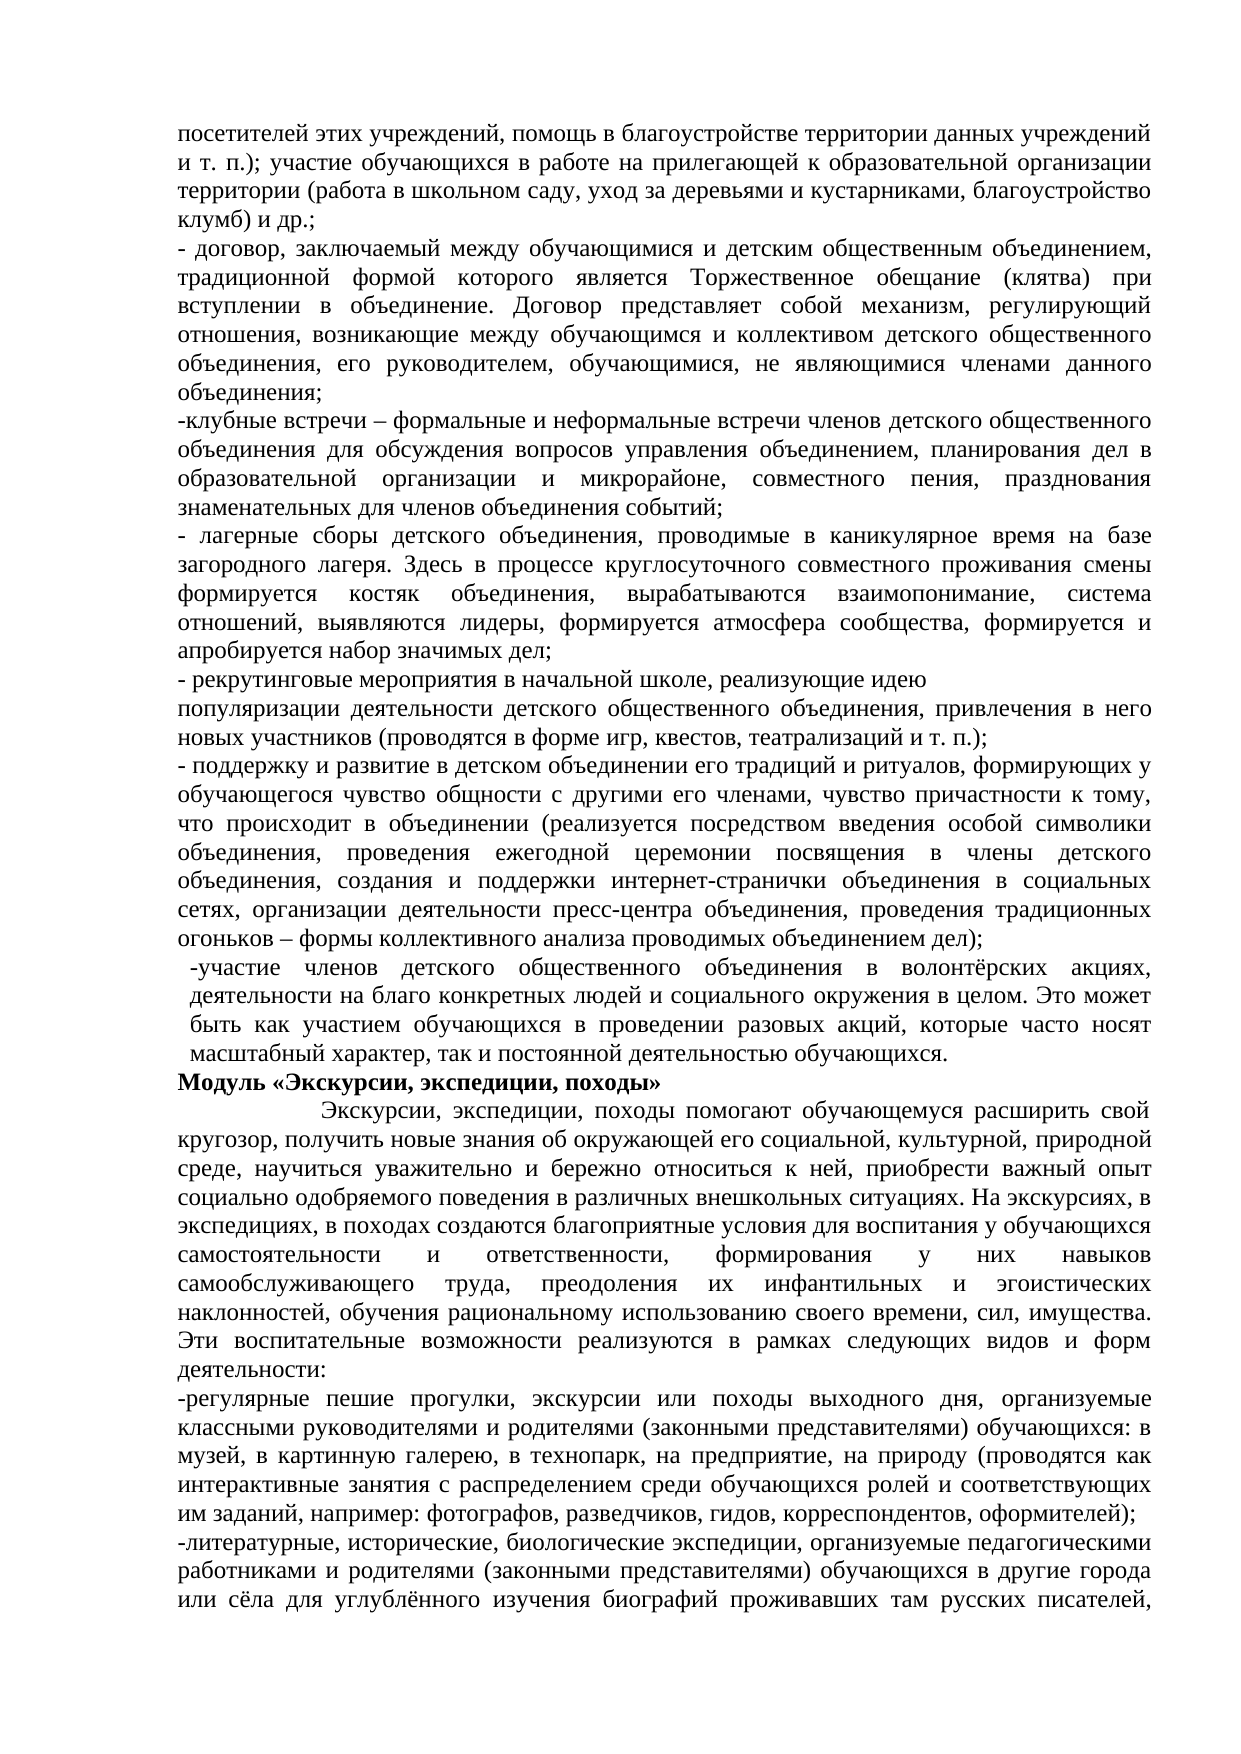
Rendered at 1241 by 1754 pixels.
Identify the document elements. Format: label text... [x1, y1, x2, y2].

text -регулярные пешие прогулки, экскурсии или походы выходного дня, организуемые классными руководителями и родителями (законными представителями) обучающихся: в музей, в картинную галерею, в технопарк, на предприятие, на природу (проводятся как интерактивные занятия с распределением среди обучающихся ролей и соответствующих им заданий, например: фотографов, разведчиков, гидов, корреспондентов, оформителей); [177, 1383, 1152, 1527]
text - поддержку и развитие в детском объединении его традиций и ритуалов, формирующих у обучающегося чувство общности с другими его членами, чувство причастности к тому, что происходит в объединении (реализуется посредством введения особой символики объединения, проведения ежегодной церемонии посвящения в члены детского объединения, создания и поддержки интернет-странички объединения в социальных сетях, организации деятельности пресс-центра объединения, проведения традиционных огоньков – формы коллективного анализа проводимых объединением дел); [177, 751, 1152, 952]
text - договор, заключаемый между обучающимися и детским общественным объединением, традиционной формой которого является Торжественное обещание (клятва) при вступлении в объединение. Договор представляет собой механизм, регулирующий отношения, возникающие между обучающимся и коллективом детского общественного объединения, его руководителем, обучающимися, не являющимися членами данного объединения; [177, 233, 1152, 406]
text популяризации деятельности детского общественного объединения, привлечения в него новых участников (проводятся в форме игр, квестов, театрализаций и т. п.); [177, 693, 1152, 751]
text - лагерные сборы детского объединения, проводимые в каникулярное время на базе загородного лагеря. Здесь в процессе круглосуточного совместного проживания смены формируется костяк объединения, вырабатываются взаимопонимание, система отношений, выявляются лидеры, формируется атмосфера сообщества, формируется и апробируется набор значимых дел; [177, 521, 1152, 664]
text - рекрутинговые мероприятия в начальной школе, реализующие идею [177, 664, 1152, 693]
text -клубные встречи – формальные и неформальные встречи членов детского общественного объединения для обсуждения вопросов управления объединением, планирования дел в образовательной организации и микрорайоне, совместного пения, празднования знаменательных для членов объединения событий; [177, 406, 1152, 521]
text Модуль «Экскурсии, экспедиции, походы» [177, 1067, 1152, 1096]
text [177, 1527, 1152, 1613]
text -участие членов детского общественного объединения в волонтёрских акциях, деятельности на благо конкретных людей и социального окружения в целом. Это может быть как участием обучающихся в проведении разовых акций, которые часто носят масштабный характер, так и постоянной деятельностью обучающихся. [189, 952, 1152, 1067]
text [177, 118, 1152, 233]
text Экскурсии, экспедиции, походы помогают обучающемуся расширить свой кругозор, получить новые знания об окружающей его социальной, культурной, природной среде, научиться уважительно и бережно относиться к ней, приобрести важный опыт социально одобряемого поведения в различных внешкольных ситуациях. На экскурсиях, в экспедициях, в походах создаются благоприятные условия для воспитания у обучающихся самостоятельности и ответственности, формирования у них навыков самообслуживающего труда, преодоления их инфантильных и эгоистических наклонностей, обучения рациональному использованию своего времени, сил, имущества. Эти воспитательные возможности реализуются в рамках следующих видов и форм деятельности: [177, 1096, 1152, 1383]
